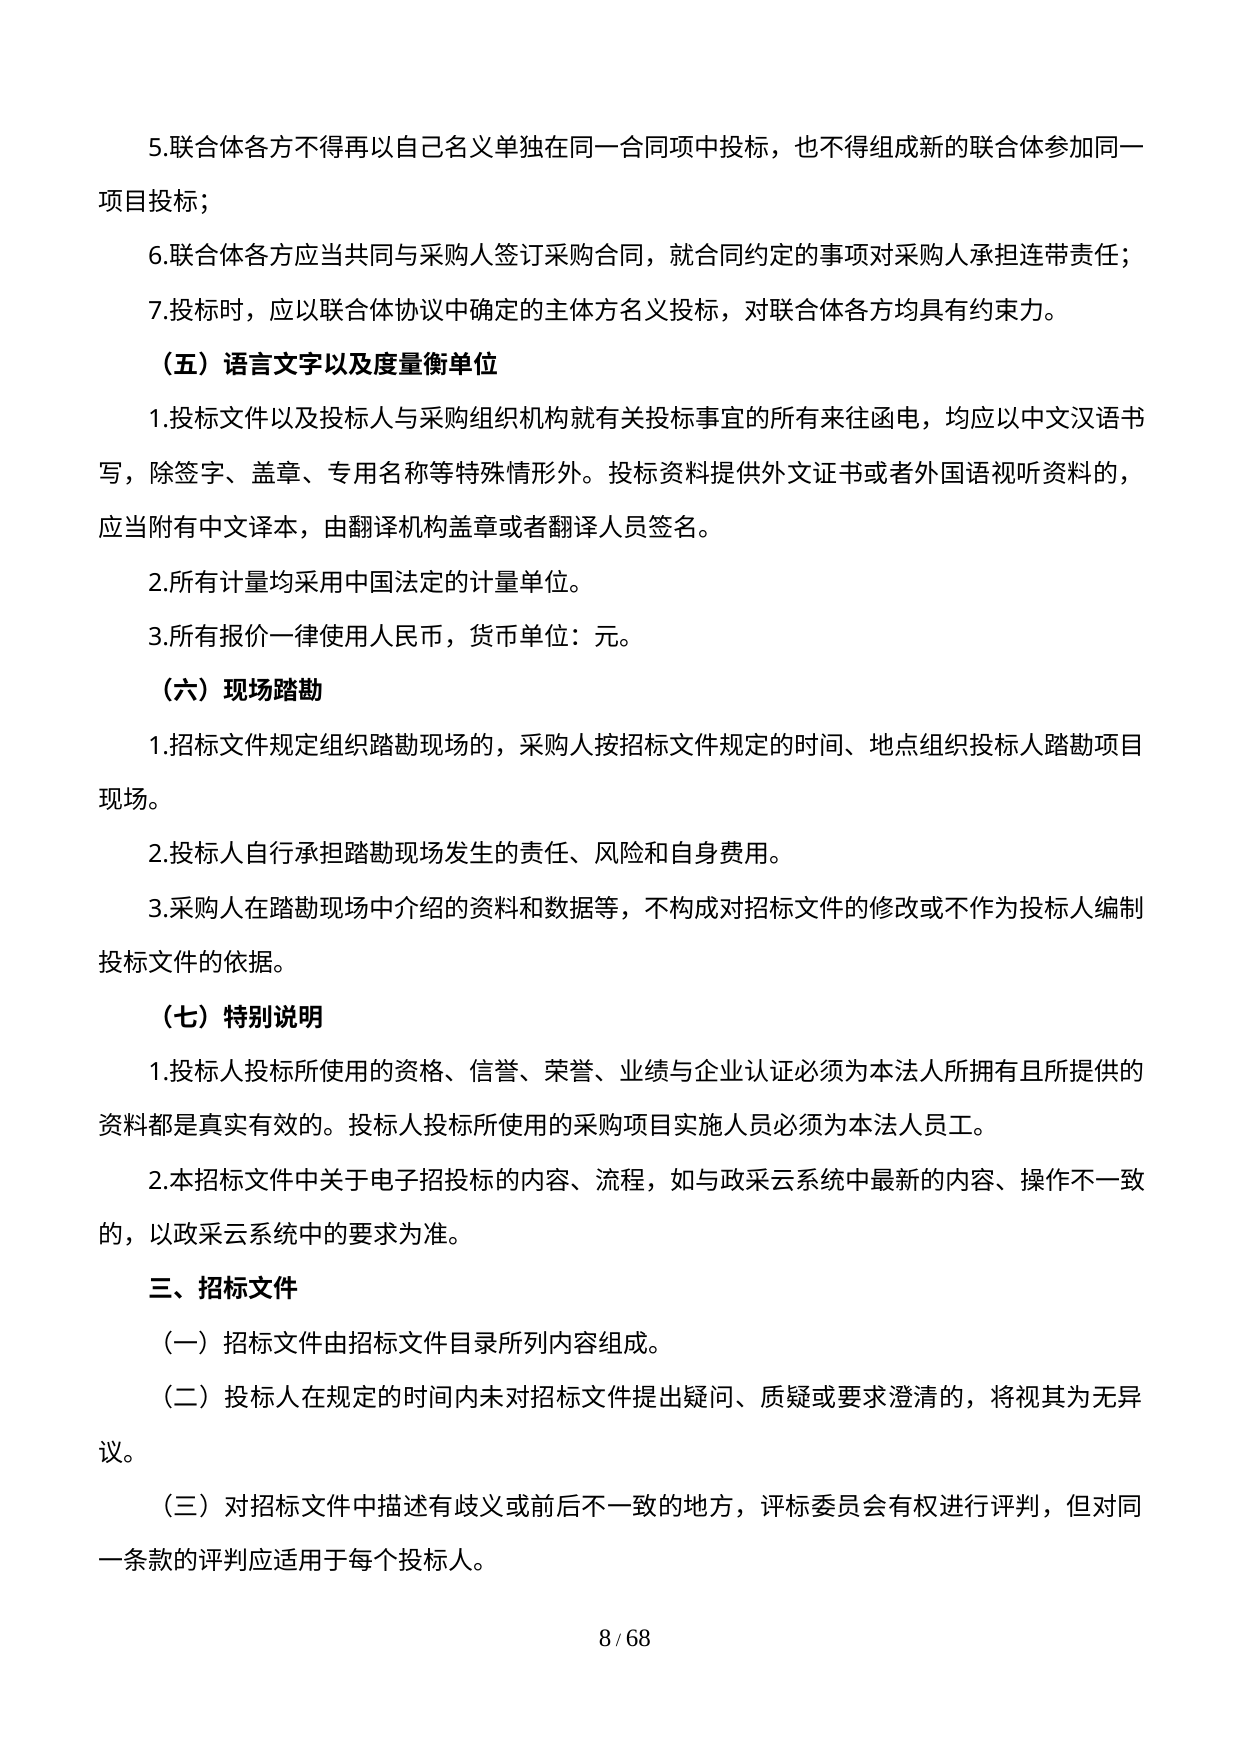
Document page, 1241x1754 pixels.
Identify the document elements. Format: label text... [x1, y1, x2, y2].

text （六）现场踏勘 [98, 671, 1146, 707]
text 7.投标时，应以联合体协议中确定的主体方名义投标，对联合体各方均具有约束力。 [98, 290, 1146, 326]
list 2.本招标文件中关于电子招投标的内容、流程，如与政采云系统中最新的内容、操作不一致的，以政采云系统中的要求为准。 [98, 1160, 1146, 1251]
text 1.投标人投标所使用的资格、信誉、荣誉、业绩与企业认证必须为本法人所拥有且所提供的资料都是真实有效的。投标人投标所使用的采购项目实施人员必须为本法人员工。 [98, 1051, 1146, 1142]
text （七）特别说明 [98, 997, 1146, 1033]
text 1.招标文件规定组织踏勘现场的，采购人按招标文件规定的时间、地点组织投标人踏勘项目现场。 [98, 725, 1146, 816]
text 6.联合体各方应当共同与采购人签订采购合同，就合同约定的事项对采购人承担连带责任； [98, 236, 1146, 272]
list （二）投标人在规定的时间内未对招标文件提出疑问、质疑或要求澄清的，将视其为无异议。 [98, 1378, 1146, 1468]
list （三）对招标文件中描述有歧义或前后不一致的地方，评标委员会有权进行评判，但对同一条款的评判应适用于每个投标人。 [98, 1486, 1146, 1577]
text 3.所有报价一律使用人民币，货币单位：元。 [98, 616, 1146, 653]
text 三、招标文件 [98, 1269, 1146, 1305]
text 1.投标文件以及投标人与采购组织机构就有关投标事宜的所有来往函电，均应以中文汉语书写，除签字、盖章、专用名称等特殊情形外。投标资料提供外文证书或者外国语视听资料的，应当附有中文译本，由翻译机构盖章或者翻译人员签名。 [98, 399, 1146, 544]
text （五）语言文字以及度量衡单位 [98, 344, 1146, 381]
list （一）招标文件由招标文件目录所列内容组成。 [98, 1323, 1146, 1359]
text 2.投标人自行承担踏勘现场发生的责任、风险和自身费用。 [98, 834, 1146, 870]
text 3.采购人在踏勘现场中介绍的资料和数据等，不构成对招标文件的修改或不作为投标人编制投标文件的依据。 [98, 888, 1146, 979]
text 5.联合体各方不得再以自己名义单独在同一合同项中投标，也不得组成新的联合体参加同一项目投标； [98, 127, 1146, 218]
text 2.所有计量均采用中国法定的计量单位。 [98, 562, 1146, 598]
